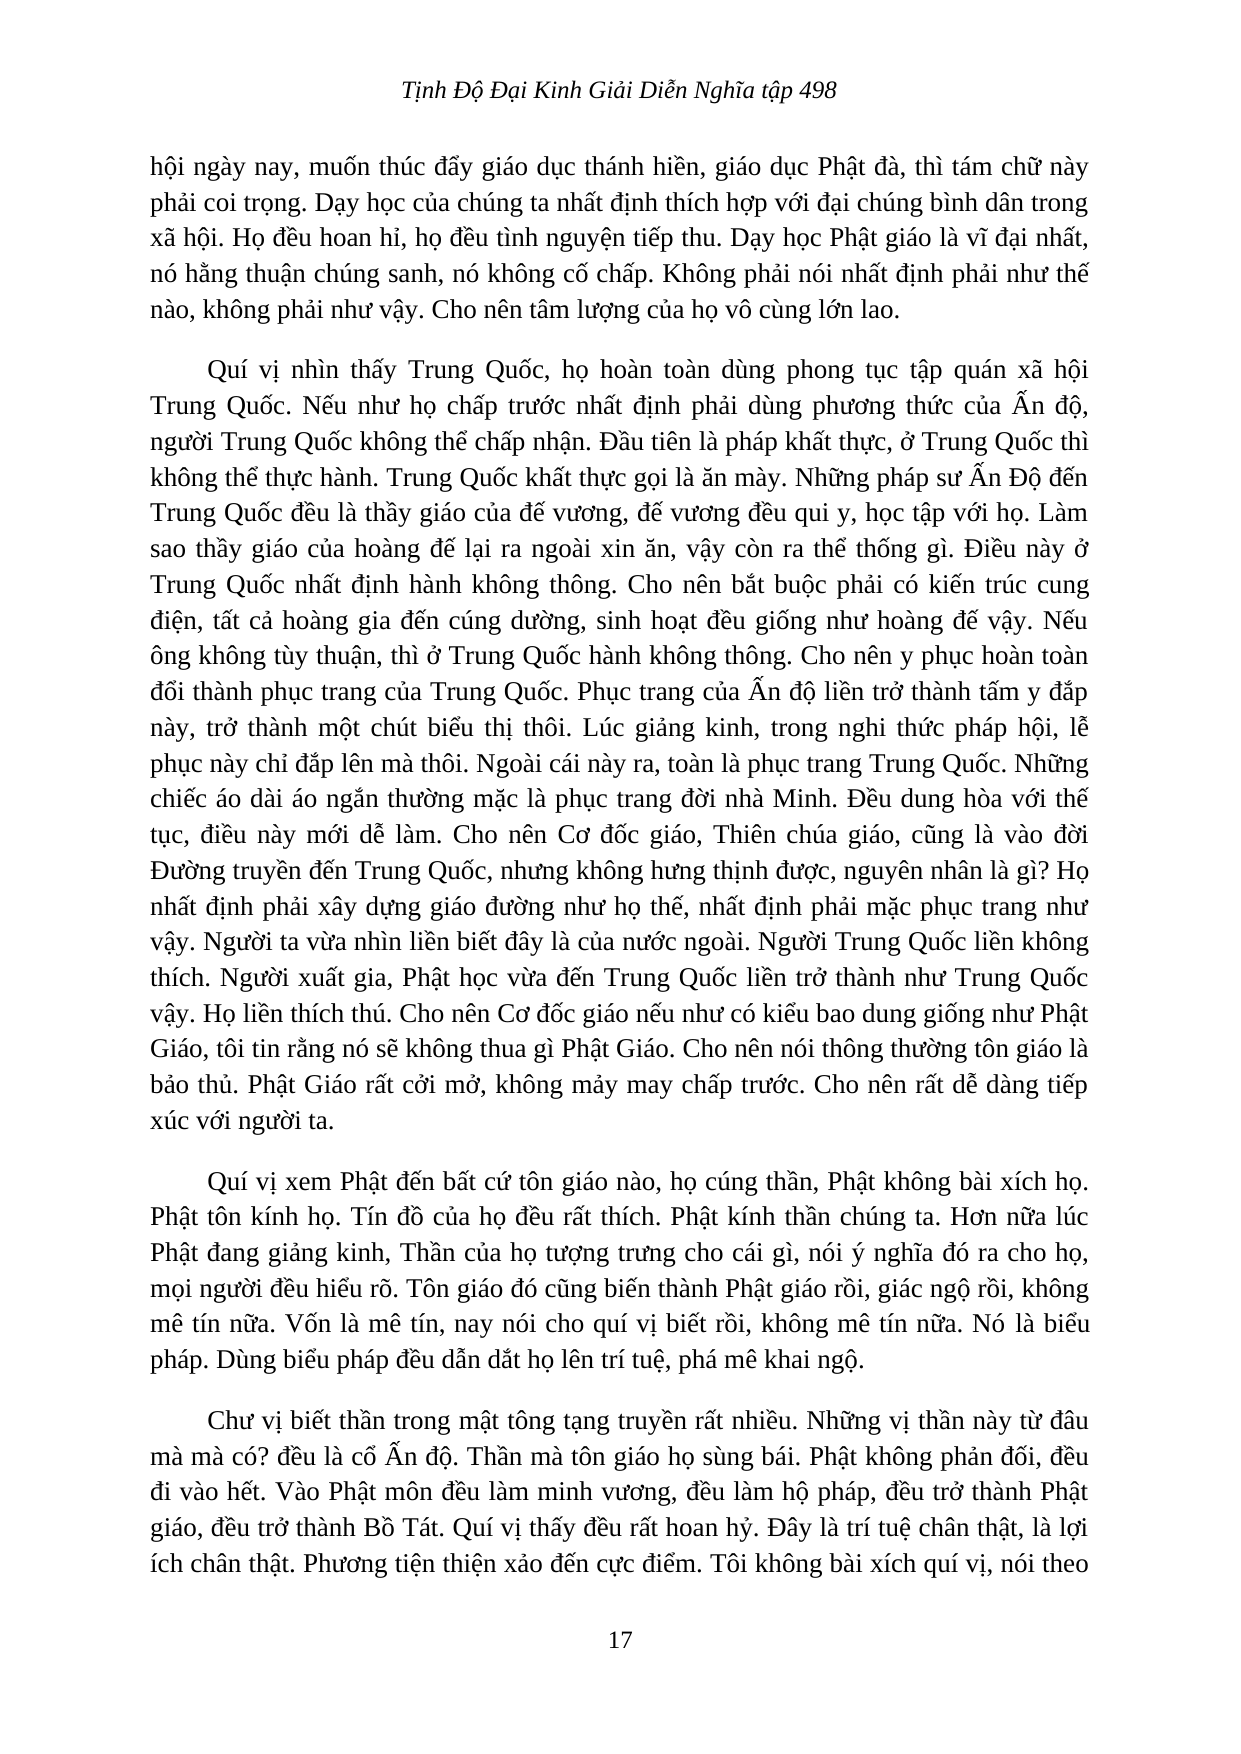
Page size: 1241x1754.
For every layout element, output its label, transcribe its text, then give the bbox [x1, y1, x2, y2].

text Quí vị nhìn thấy Trung Quốc, họ hoàn toàn dùng phong tục tập quán xã hội Trung Quốc. Nếu như họ chấp trước nhất định phải dùng phương thức của Ấn độ, người Trung Quốc không thể chấp nhận. Đầu tiên là pháp khất thực, ở Trung Quốc thì không thể thực hành. Trung Quốc khất thực gọi là ăn mày. Những pháp sư Ấn Độ đến Trung Quốc đều là thầy giáo của đế vương, đế vương đều qui y, học tập với họ. Làm sao thầy giáo của hoàng đế lại ra ngoài xin ăn, vậy còn ra thể thống gì. Điều này ở Trung Quốc nhất định hành không thông. Cho nên bắt buộc phải có kiến trúc cung điện, tất cả hoàng gia đến cúng dường, sinh hoạt đều giống như hoàng đế vậy. Nếu ông không tùy thuận, thì ở Trung Quốc hành không thông. Cho nên y phục hoàn toàn đổi thành phục trang của Trung Quốc. Phục trang của Ấn độ liền trở thành tấm y đắp này, trở thành một chút biểu thị thôi. Lúc giảng kinh, trong nghi thức pháp hội, lễ phục này chỉ đắp lên mà thôi. Ngoài cái này ra, toàn là phục trang Trung Quốc. Những chiếc áo dài áo ngắn thường mặc là phục trang đời nhà Minh. Đều dung hòa với thế tục, điều này mới dễ làm. Cho nên Cơ đốc giáo, Thiên chúa giáo, cũng là vào đời Đường truyền đến Trung Quốc, nhưng không hưng thịnh được, nguyên nhân là gì? Họ nhất định phải xây dựng giáo đường như họ thế, nhất định phải mặc phục trang như vậy. Người ta vừa nhìn liền biết đây là của nước ngoài. Người Trung Quốc liền không thích. Người xuất gia, Phật học vừa đến Trung Quốc liền trở thành như Trung Quốc vậy. Họ liền thích thú. Cho nên Cơ đốc giáo nếu như có kiểu bao dung giống như Phật Giáo, tôi tin rằng nó sẽ không thua gì Phật Giáo. Cho nên nói thông thường tôn giáo là bảo thủ. Phật Giáo rất cởi mở, không mảy may chấp trước. Cho nên rất dễ dàng tiếp xúc với người ta. [150, 354, 1090, 1135]
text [150, 150, 1090, 324]
text Quí vị xem Phật đến bất cứ tôn giáo nào, họ cúng thần, Phật không bài xích họ. Phật tôn kính họ. Tín đồ của họ đều rất thích. Phật kính thần chúng ta. Hơn nữa lúc Phật đang giảng kinh, Thần của họ tượng trưng cho cái gì, nói ý nghĩa đó ra cho họ, mọi người đều hiểu rõ. Tôn giáo đó cũng biến thành Phật giáo rồi, giác ngộ rồi, không mê tín nữa. Vốn là mê tín, nay nói cho quí vị biết rồi, không mê tín nữa. Nó là biểu pháp. Dùng biểu pháp đều dẫn dắt họ lên trí tuệ, phá mê khai ngộ. [150, 1165, 1090, 1374]
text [150, 1404, 1090, 1578]
